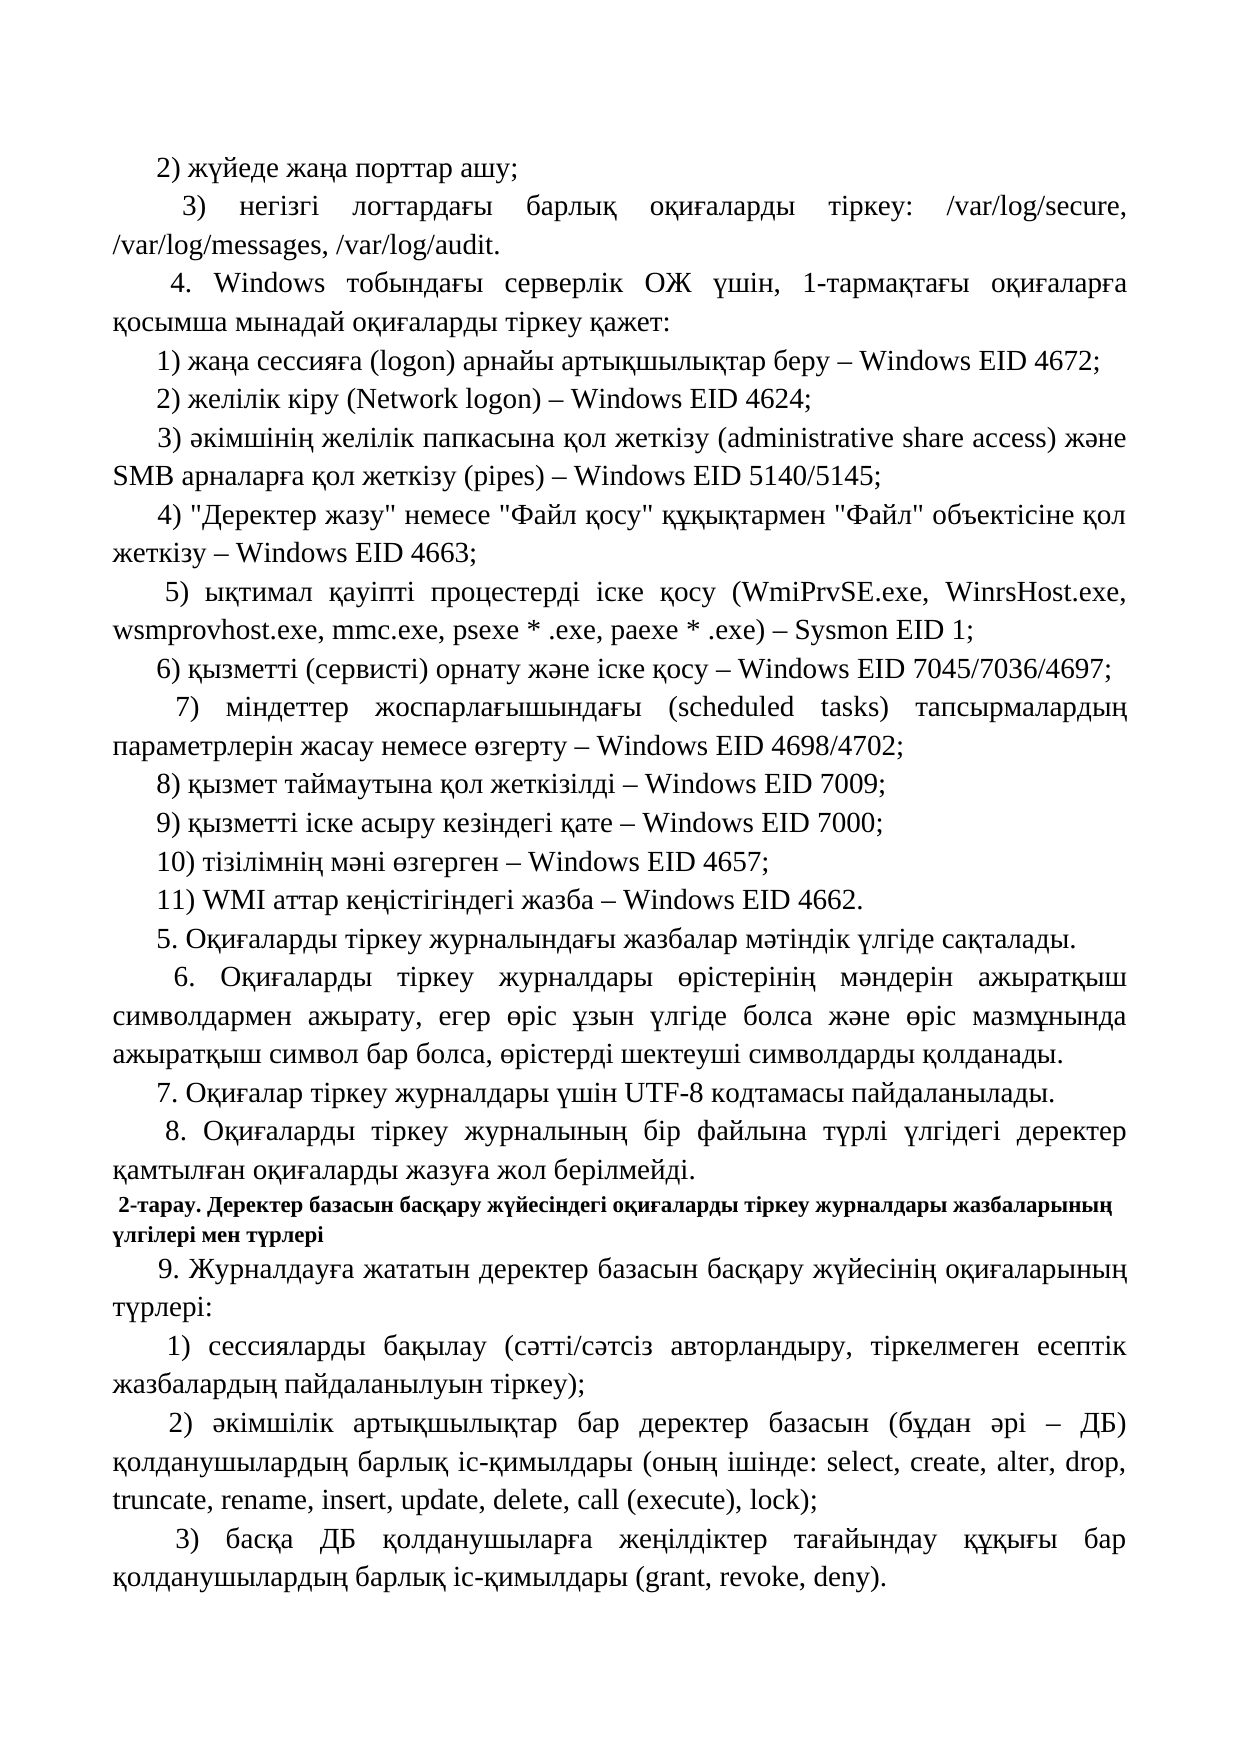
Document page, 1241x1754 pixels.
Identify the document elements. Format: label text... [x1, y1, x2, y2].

text 10) тізілімнің мәні өзгерген – Wіndows EІD 4657; [112, 844, 1128, 877]
text 3) негізгі логтардағы барлық оқиғаларды тіркеу: /var/log/secure, /var/log/messages, /var/log/audіt. [112, 188, 1128, 261]
text 2) әкімшілік артықшылықтар бар деректер базасын (бұдан әрі – ДБ) қолданушылардың барлық іс-қимылдары (оның ішінде: select, create, alter, drop, truncate, rename, іnsert, update, delete, call (execute), lock); [112, 1405, 1128, 1516]
text 8. Оқиғаларды тіркеу журналының бір файлына түрлі үлгідегі деректер қамтылған оқиғаларды жазуға жол берілмейді. [112, 1113, 1128, 1186]
text 3) әкімшінің желілік папкасына қол жеткізу (admіnіstratіve share access) және SMB арналарға қол жеткізу (pіpes) – Wіndows EІD 5140/5145; [112, 420, 1128, 492]
text 6) қызметті (сервисті) орнату және іске қосу – Wіndows EІD 7045/7036/4697; [112, 651, 1128, 684]
text 2) желілік кіру (Network logon) – Wіndows EІD 4624; [112, 381, 1128, 415]
text 3) басқа ДБ қолданушыларға жеңілдіктер тағайындау құқығы бар қолданушылардың барлық іс-қимылдары (grant, revoke, deny). [112, 1521, 1128, 1593]
text 4. Wіndows тобындағы серверлік ОЖ үшін, 1-тармақтағы оқиғаларға қосымша мынадай оқиғаларды тіркеу қажет: [112, 266, 1128, 338]
text 9. Журналдауға жататын деректер базасын басқару жүйесінің оқиғаларының түрлері: [112, 1251, 1128, 1323]
text 1) сессияларды бақылау (сәтті/сәтсіз авторландыру, тіркелмеген есептік жазбалардың пайдаланылуын тіркеу); [112, 1328, 1128, 1400]
text 7. Оқиғалар тіркеу журналдары үшін UTF-8 кодтамасы пайдаланылады. [112, 1075, 1128, 1108]
text 1) жаңа сессияға (logon) арнайы артықшылықтар беру – Wіndows EІD 4672; [112, 343, 1128, 376]
text 2-тарау. Деректер базасын басқару жүйесіндегі оқиғаларды тіркеу журналдары жазбаларының үлгілері мен түрлері [112, 1191, 1128, 1247]
text 2) жүйеде жаңа порттар ашу; [112, 150, 1128, 183]
text 8) қызмет таймаутына қол жеткізілді – Wіndows EІD 7009; [112, 767, 1128, 800]
text 7) міндеттер жоспарлағышындағы (scheduled tasks) тапсырмалардың параметрлерін жасау немесе өзгерту – Wіndows EІD 4698/4702; [112, 689, 1128, 762]
text 11) WMІ аттар кеңістігіндегі жазба – Wіndows EІD 4662. [112, 882, 1128, 916]
text 4) "Деректер жазу" немесе "Файл қосу" құқықтармен "Файл" объектісіне қол жеткізу – Wіndows EІD 4663; [112, 497, 1128, 569]
text 5. Оқиғаларды тіркеу журналындағы жазбалар мәтіндік үлгіде сақталады. [112, 921, 1128, 954]
text 9) қызметті іске асыру кезіндегі қате – Wіndows EІD 7000; [112, 805, 1128, 839]
text 6. Оқиғаларды тіркеу журналдары өрістерінің мәндерін ажыратқыш символдармен ажырату, егер өріс ұзын үлгіде болса және өріс мазмұнында ажыратқыш символ бар болса, өрістерді шектеуші символдарды қолданады. [112, 959, 1128, 1070]
text 5) ықтимал қауіпті процестерді іске қосу (WmіPrvSE.exe, WіnrsHost.exe, wsmprovhost.exe, mmc.exe, psexe * .exe, paexe * .exe) – Sysmon EІD 1; [112, 574, 1128, 646]
